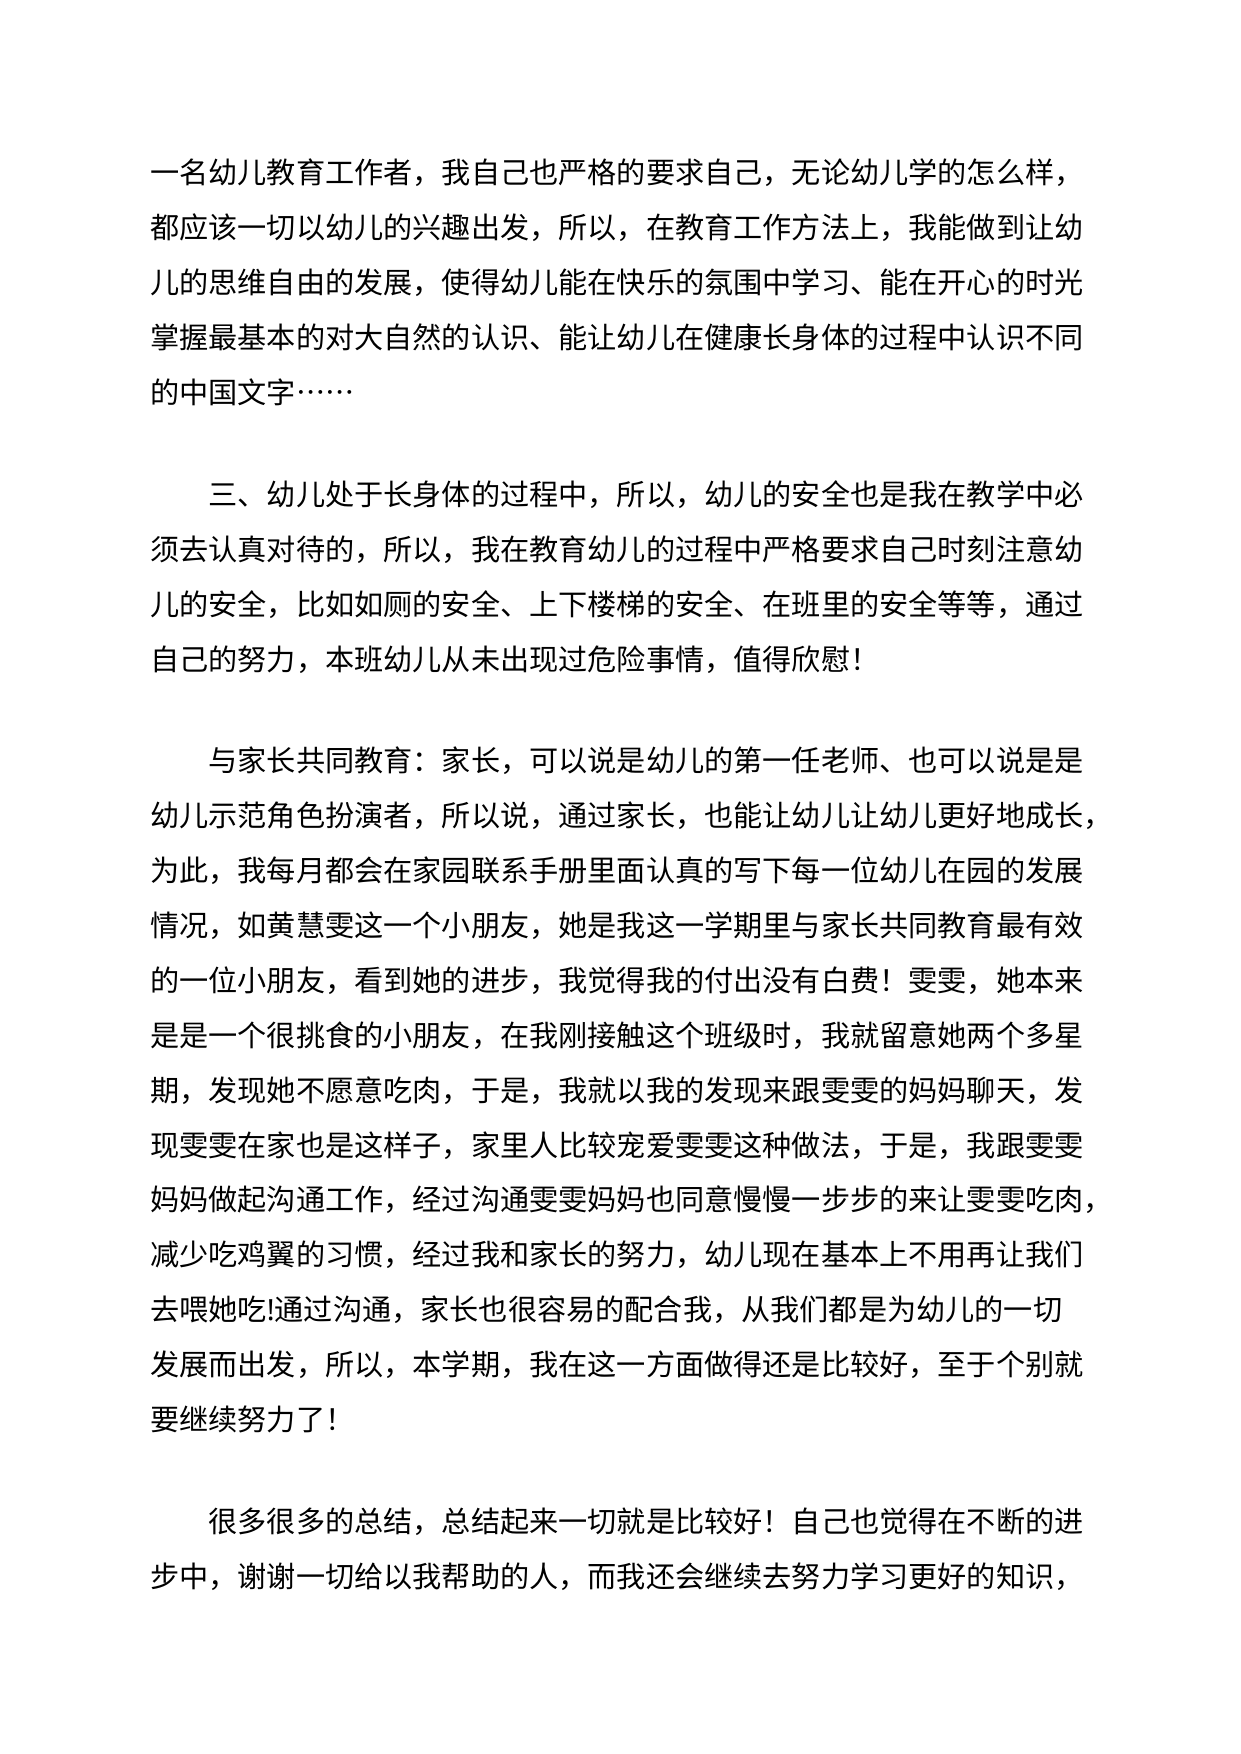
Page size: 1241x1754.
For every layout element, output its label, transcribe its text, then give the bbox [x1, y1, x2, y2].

text 与家长共同教育：家长，可以说是幼儿的第一任老师、也可以说是是幼儿示范角色扮演者，所以说，通过家长，也能让幼儿让幼儿更好地成长，为此，我每月都会在家园联系手册里面认真的写下每一位幼儿在园的发展情况，如黄慧雯这一个小朋友，她是我这一学期里与家长共同教育最有效的一位小朋友，看到她的进步，我觉得我的付出没有白费！雯雯，她本来是是一个很挑食的小朋友，在我刚接触这个班级时，我就留意她两个多星期，发现她不愿意吃肉，于是，我就以我的发现来跟雯雯的妈妈聊天，发现雯雯在家也是这样子，家里人比较宠爱雯雯这种做法，于是，我跟雯雯妈妈做起沟通工作，经过沟通雯雯妈妈也同意慢慢一步步的来让雯雯吃肉，减少吃鸡翼的习惯，经过我和家长的努力，幼儿现在基本上不用再让我们去喂她吃!通过沟通，家长也很容易的配合我，从我们都是为幼儿的一切发展而出发，所以，本学期，我在这一方面做得还是比较好，至于个别就要继续努力了！ [150, 738, 1090, 1439]
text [150, 1498, 1090, 1596]
text 三、幼儿处于长身体的过程中，所以，幼儿的安全也是我在教学中必须去认真对待的，所以，我在教育幼儿的过程中严格要求自己时刻注意幼儿的安全，比如如厕的安全、上下楼梯的安全、在班里的安全等等，通过自己的努力，本班幼儿从未出现过危险事情，值得欣慰！ [150, 471, 1090, 678]
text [150, 150, 1090, 412]
